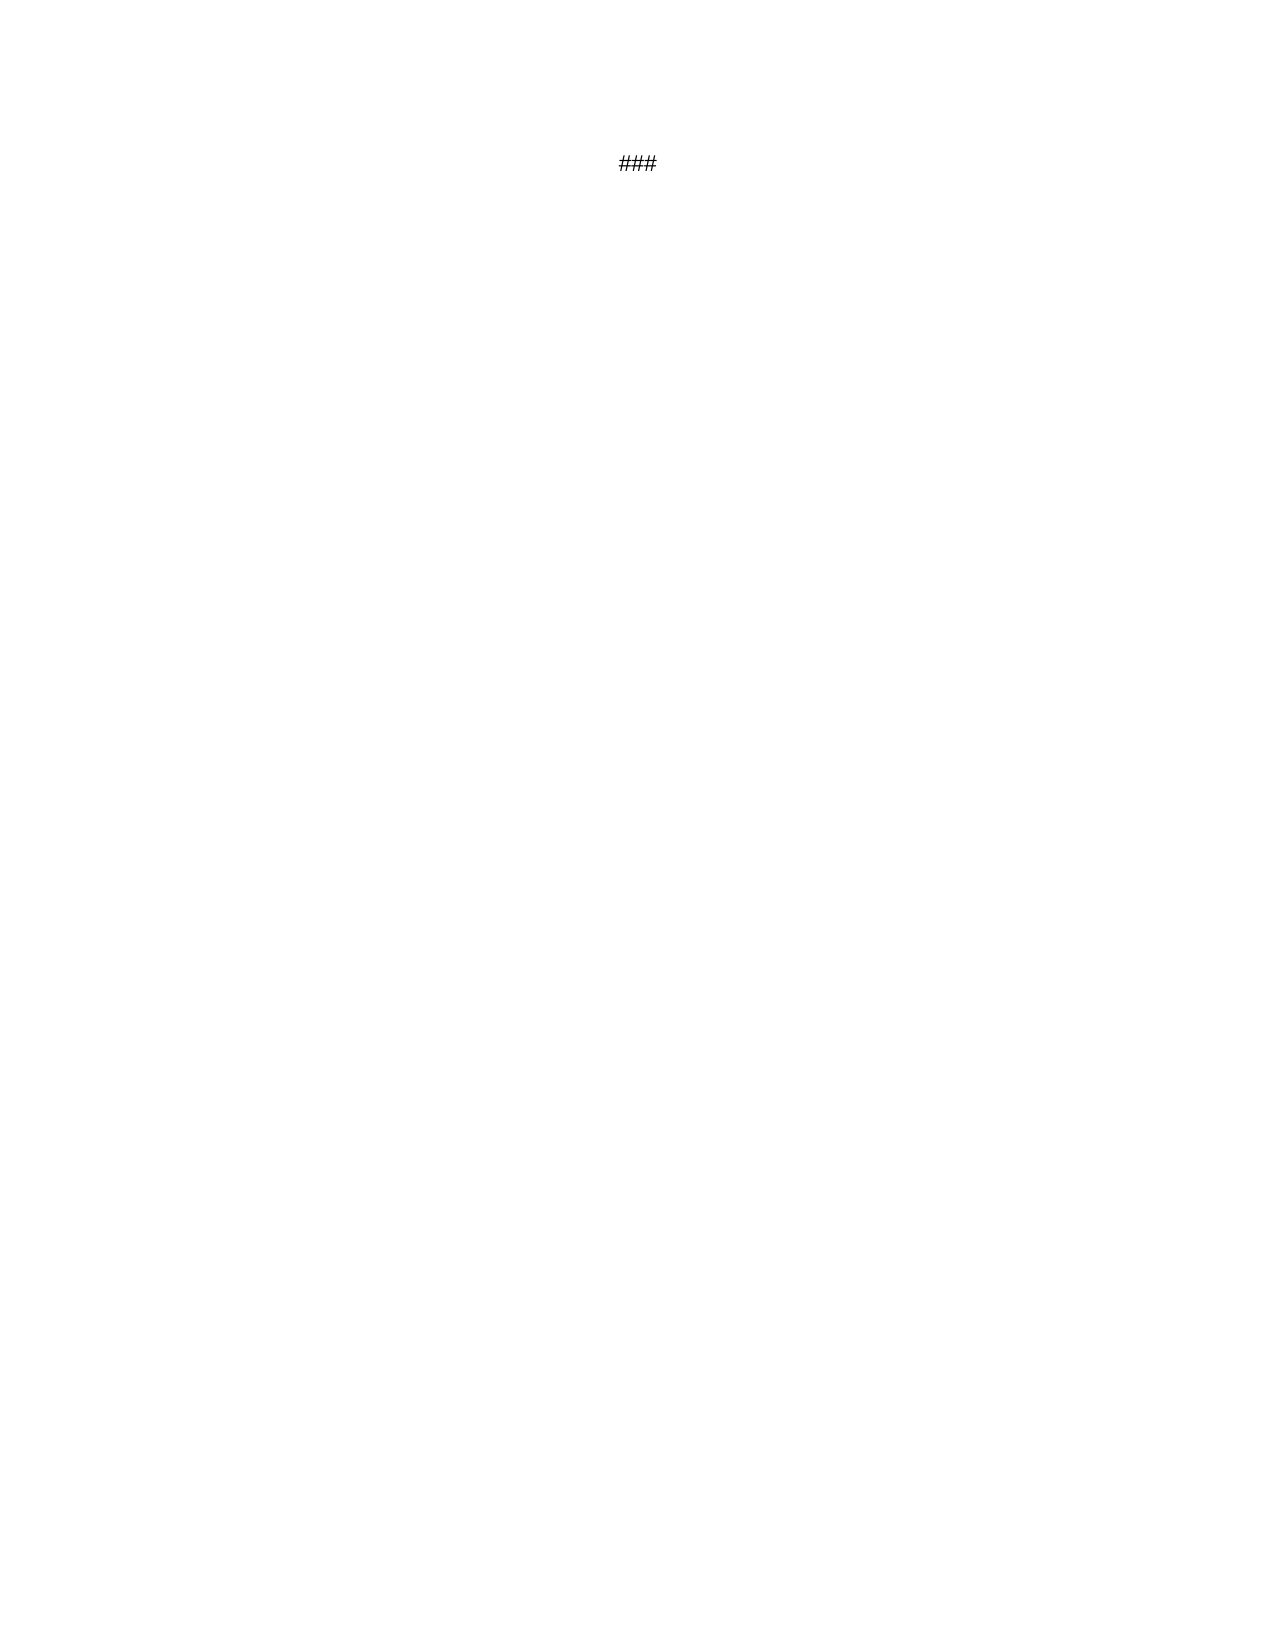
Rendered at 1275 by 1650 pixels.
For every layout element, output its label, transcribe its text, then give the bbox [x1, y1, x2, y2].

text ### [187, 150, 1087, 176]
